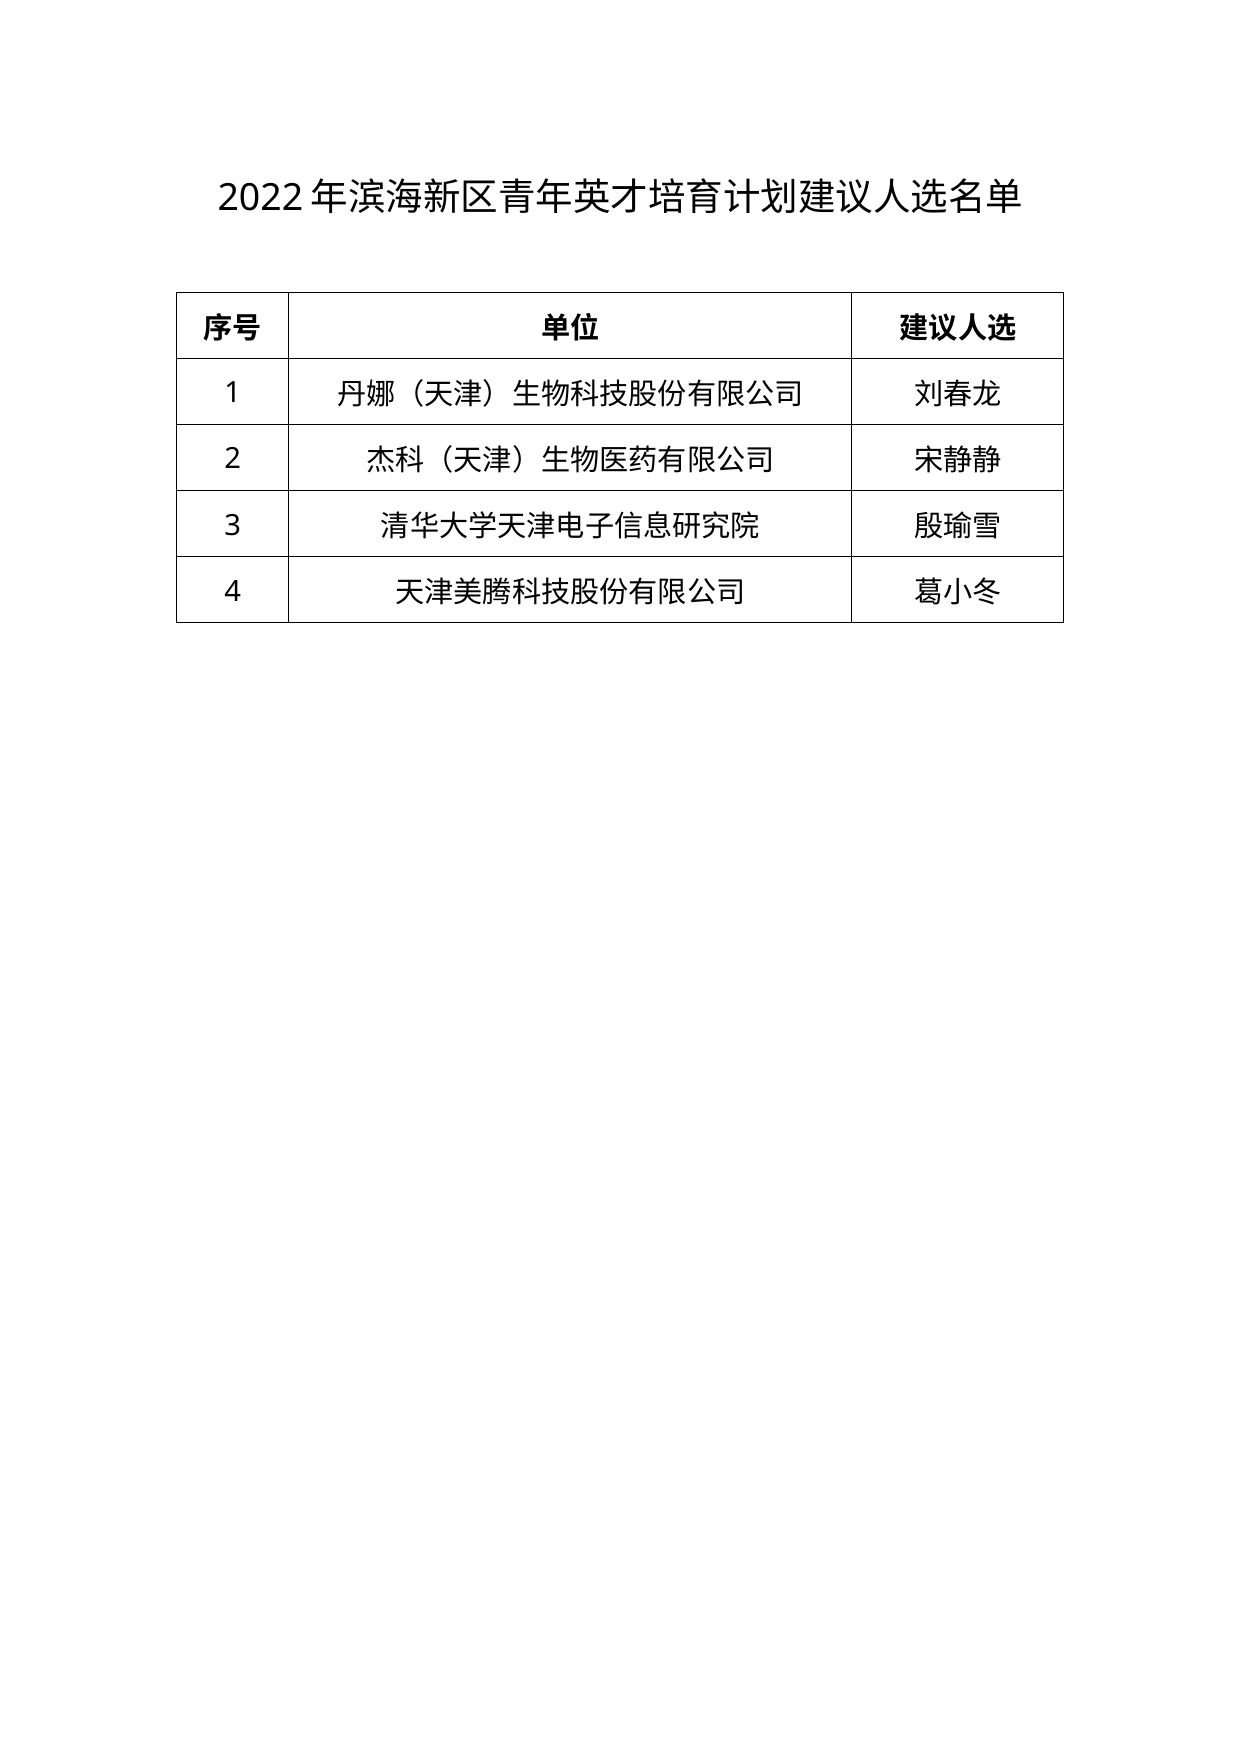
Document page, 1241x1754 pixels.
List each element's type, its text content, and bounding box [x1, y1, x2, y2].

table_cell 清华大学天津电子信息研究院 [289, 491, 851, 556]
table_header 建议人选 [852, 293, 1063, 358]
table_cell 3 [177, 491, 288, 556]
table_cell 殷瑜雪 [852, 491, 1063, 556]
table_cell 丹娜（天津）生物科技股份有限公司 [289, 359, 851, 424]
table_cell 1 [177, 359, 288, 424]
table_cell 葛小冬 [852, 557, 1063, 622]
table_cell 2 [177, 425, 288, 490]
table_header 单位 [289, 293, 851, 358]
table_cell 4 [177, 557, 288, 622]
table_header 序号 [177, 293, 288, 358]
table_cell 宋静静 [852, 425, 1063, 490]
table_cell 天津美腾科技股份有限公司 [289, 557, 851, 622]
table_cell 刘春龙 [852, 359, 1063, 424]
text 2022年滨海新区青年英才培育计划建议人选名单 [187, 162, 1053, 227]
table_cell 杰科（天津）生物医药有限公司 [289, 425, 851, 490]
